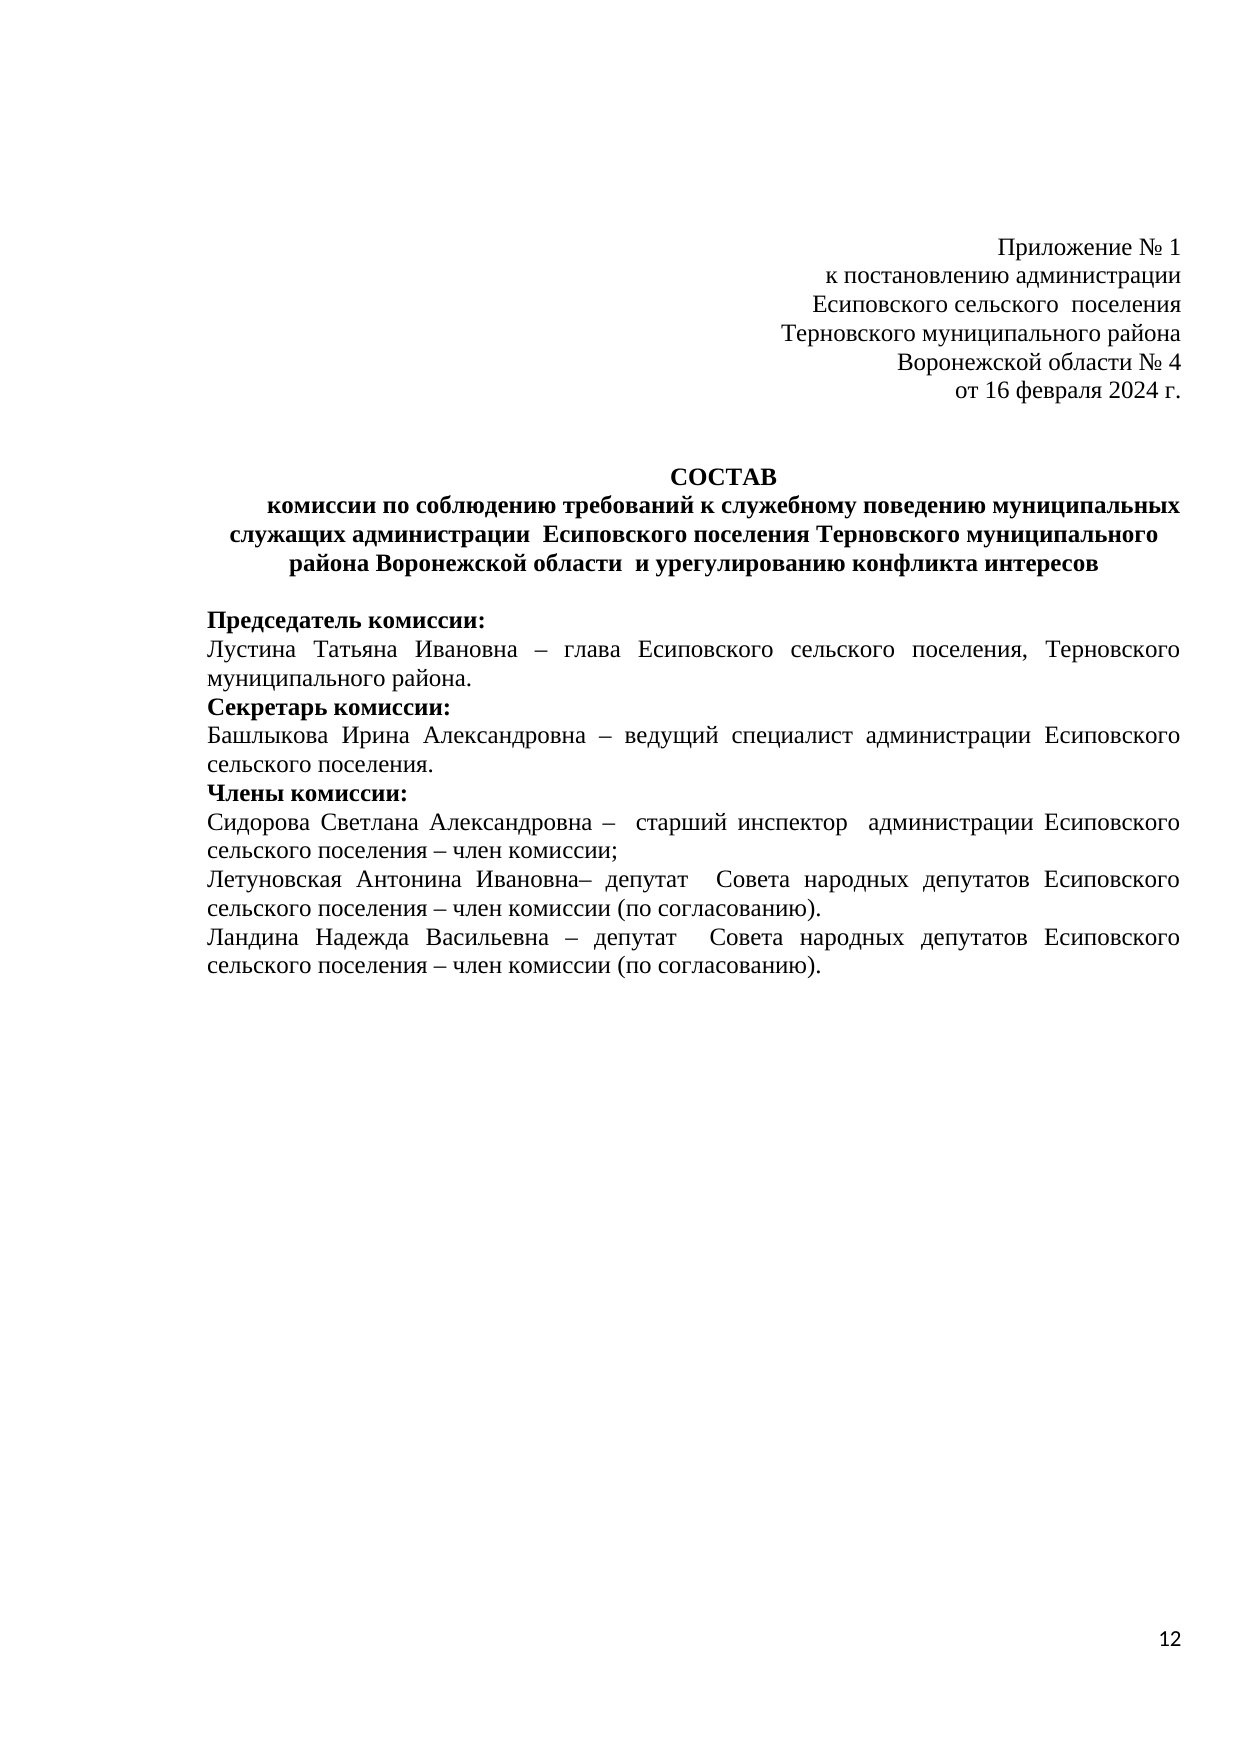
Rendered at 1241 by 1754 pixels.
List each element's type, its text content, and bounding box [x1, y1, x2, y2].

text Председатель комиссии: [207, 605, 1181, 634]
text к постановлению администрации [207, 260, 1181, 289]
text Члены комиссии: [207, 778, 1181, 807]
text Воронежской области № 4 [207, 347, 1181, 375]
text Башлыкова Ирина Александровна – ведущий специалист администрации Есиповского сельского поселения. [207, 720, 1181, 778]
text Лустина Татьяна Ивановна – глава Есиповского сельского поселения, Терновского муниципального района. [207, 634, 1181, 692]
text Есиповского сельского поселения [207, 289, 1181, 318]
text Терновского муниципального района [207, 318, 1181, 347]
text комиссии по соблюдению требований к служебному поведению муниципальных служащих администрации Есиповского поселения Терновского муниципального района Воронежской области и урегулированию конфликта интересов [207, 490, 1181, 577]
text от 16 февраля 2024 г. [207, 375, 1181, 404]
text Ландина Надежда Васильевна – депутат Совета народных депутатов Есиповского сельского поселения – член комиссии (по согласованию). [207, 922, 1181, 979]
text Летуновская Антонина Ивановна– депутат Совета народных депутатов Есиповского сельского поселения – член комиссии (по согласованию). [207, 864, 1181, 922]
text Сидорова Светлана Александровна – старший инспектор администрации Есиповского сельского поселения – член комиссии; [207, 807, 1181, 864]
text СОСТАВ [207, 462, 1181, 490]
text Приложение № 1 [207, 232, 1181, 260]
text Секретарь комиссии: [207, 692, 1181, 720]
